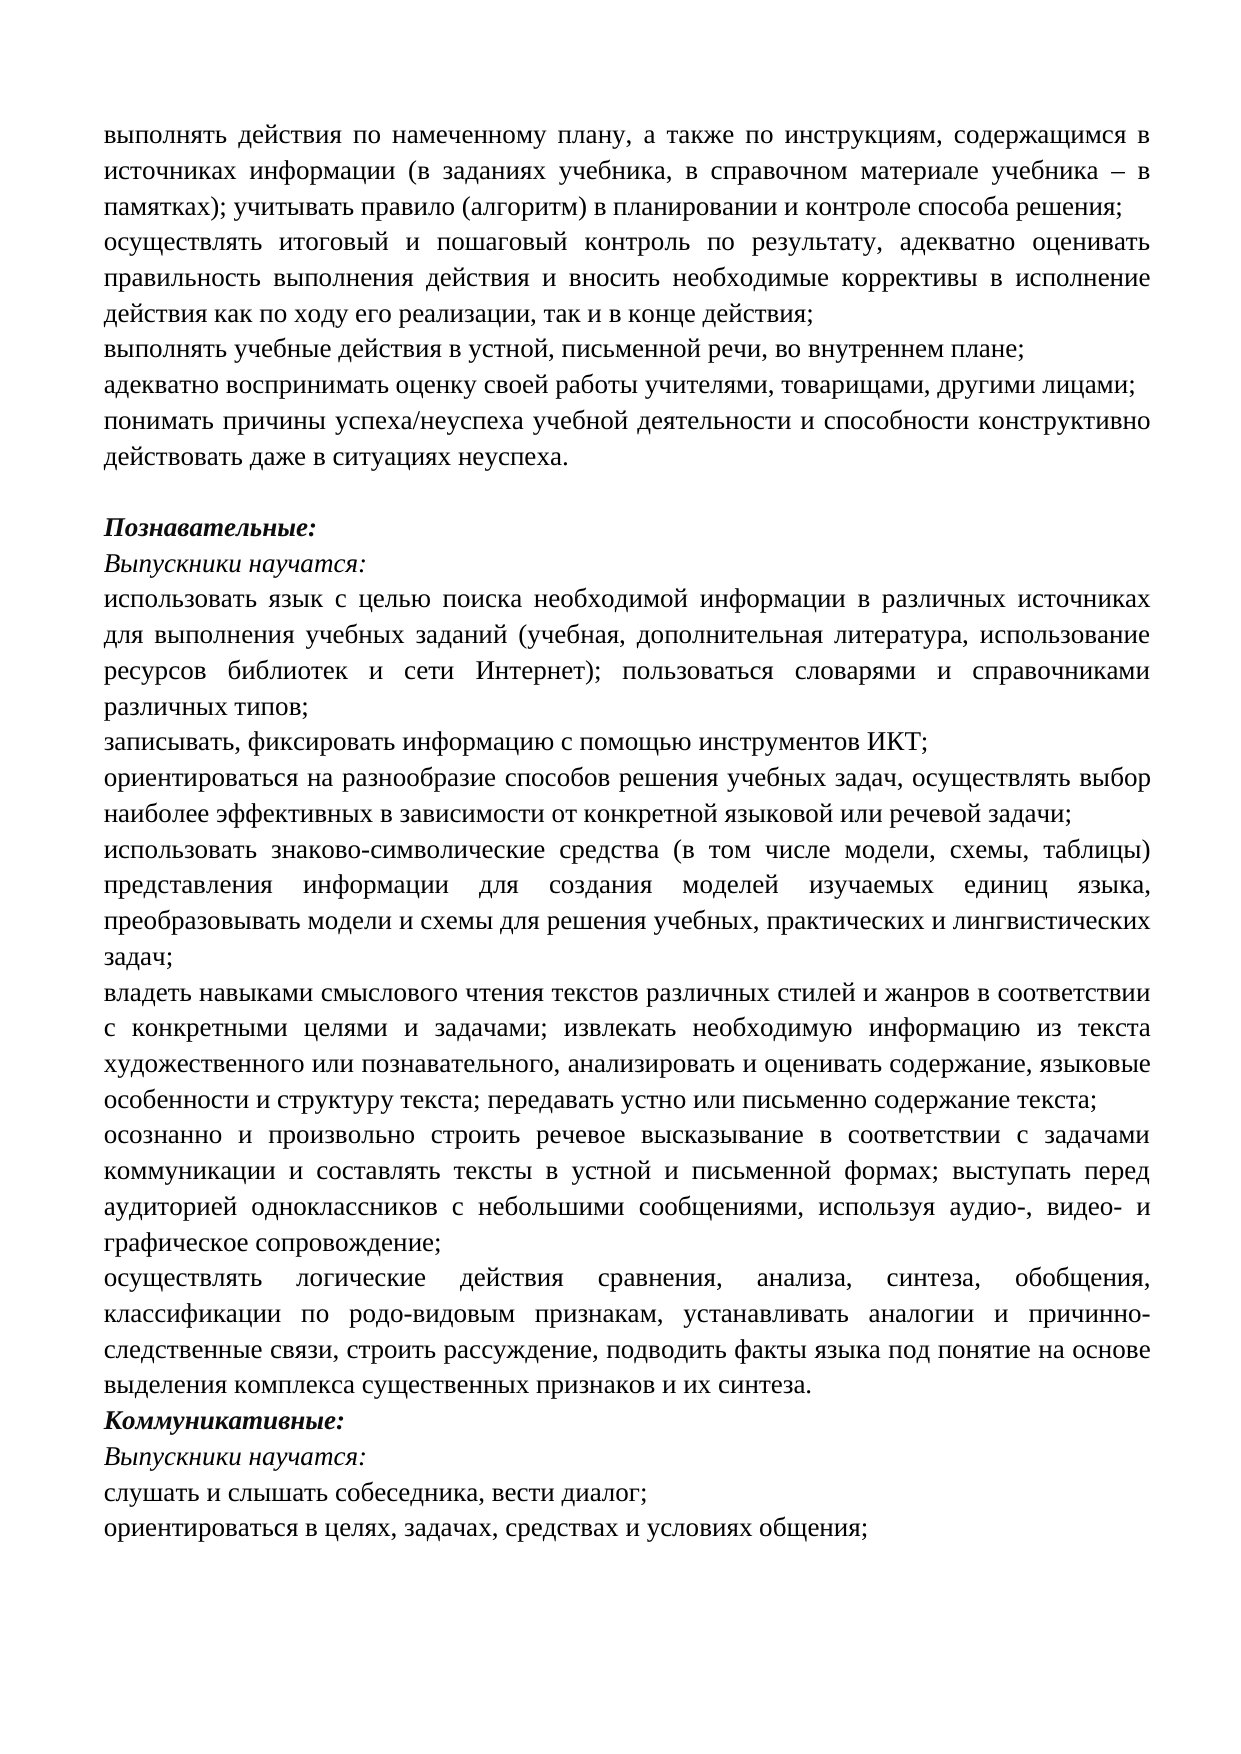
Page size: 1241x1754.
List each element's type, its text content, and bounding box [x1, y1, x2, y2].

text ориентироваться на разнообразие способов решения учебных задач, осуществлять выбор наиболее эффективных в зависимости от конкретной языковой или речевой задачи; [103, 761, 1152, 828]
text Выпускники научатся: [103, 547, 1152, 578]
text осуществлять итоговый и пошаговый контроль по результату, адекватно оценивать правильность выполнения действия и вносить необходимые коррективы в исполнение действия как по ходу его реализации, так и в конце действия; [103, 225, 1152, 328]
text Познавательные: [103, 511, 1152, 542]
text понимать причины успеха/неуспеха учебной деятельности и способности конструктивно действовать даже в ситуациях неуспеха. [103, 404, 1152, 471]
text адекватно воспринимать оценку своей работы учителями, товарищами, другими лицами; [103, 368, 1152, 399]
text слушать и слышать собеседника, вести диалог; [103, 1476, 1063, 1507]
text Коммуникативные: [103, 1404, 1152, 1436]
text владеть навыками смыслового чтения текстов различных стилей и жанров в соответствии с конкретными целями и задачами; извлекать необходимую информацию из текста художественного или познавательного, анализировать и оценивать содержание, языковые особенности и структуру текста; передавать устно или письменно содержание текста; [103, 976, 1152, 1114]
text выполнять действия по намеченному плану, а также по инструкциям, содержащимся в источниках информации (в заданиях учебника, в справочном материале учебника – в памятках); учитывать правило (алгоритм) в планировании и контроле способа решения; [103, 118, 1152, 221]
text использовать знаково-символические средства (в том числе модели, схемы, таблицы) представления информации для создания моделей изучаемых единиц языка, преобразовывать модели и схемы для решения учебных, практических и лингвистических задач; [103, 833, 1152, 971]
text выполнять учебные действия в устной, письменной речи, во внутреннем плане; [103, 332, 1152, 364]
text Выпускники научатся: [103, 1440, 1152, 1471]
text осуществлять логические действия сравнения, анализа, синтеза, обобщения, классификации по родо-видовым признакам, устанавливать аналогии и причинно-следственные связи, строить рассуждение, подводить факты языка под понятие на основе выделения комплекса существенных признаков и их синтеза. [103, 1261, 1152, 1400]
text осознанно и произвольно строить речевое высказывание в соответствии с задачами коммуникации и составлять тексты в устной и письменной формах; выступать перед аудиторией одноклассников с небольшими сообщениями, используя аудио-, видео- и графическое сопровождение; [103, 1118, 1152, 1257]
text записывать, фиксировать информацию с помощью инструментов ИКТ; [103, 726, 1152, 757]
text использовать язык с целью поиска необходимой информации в различных источниках для выполнения учебных заданий (учебная, дополнительная литература, использование ресурсов библиотек и сети Интернет); пользоваться словарями и справочниками различных типов; [103, 583, 1152, 721]
text ориентироваться в целях, задачах, средствах и условиях общения; [103, 1512, 1063, 1543]
